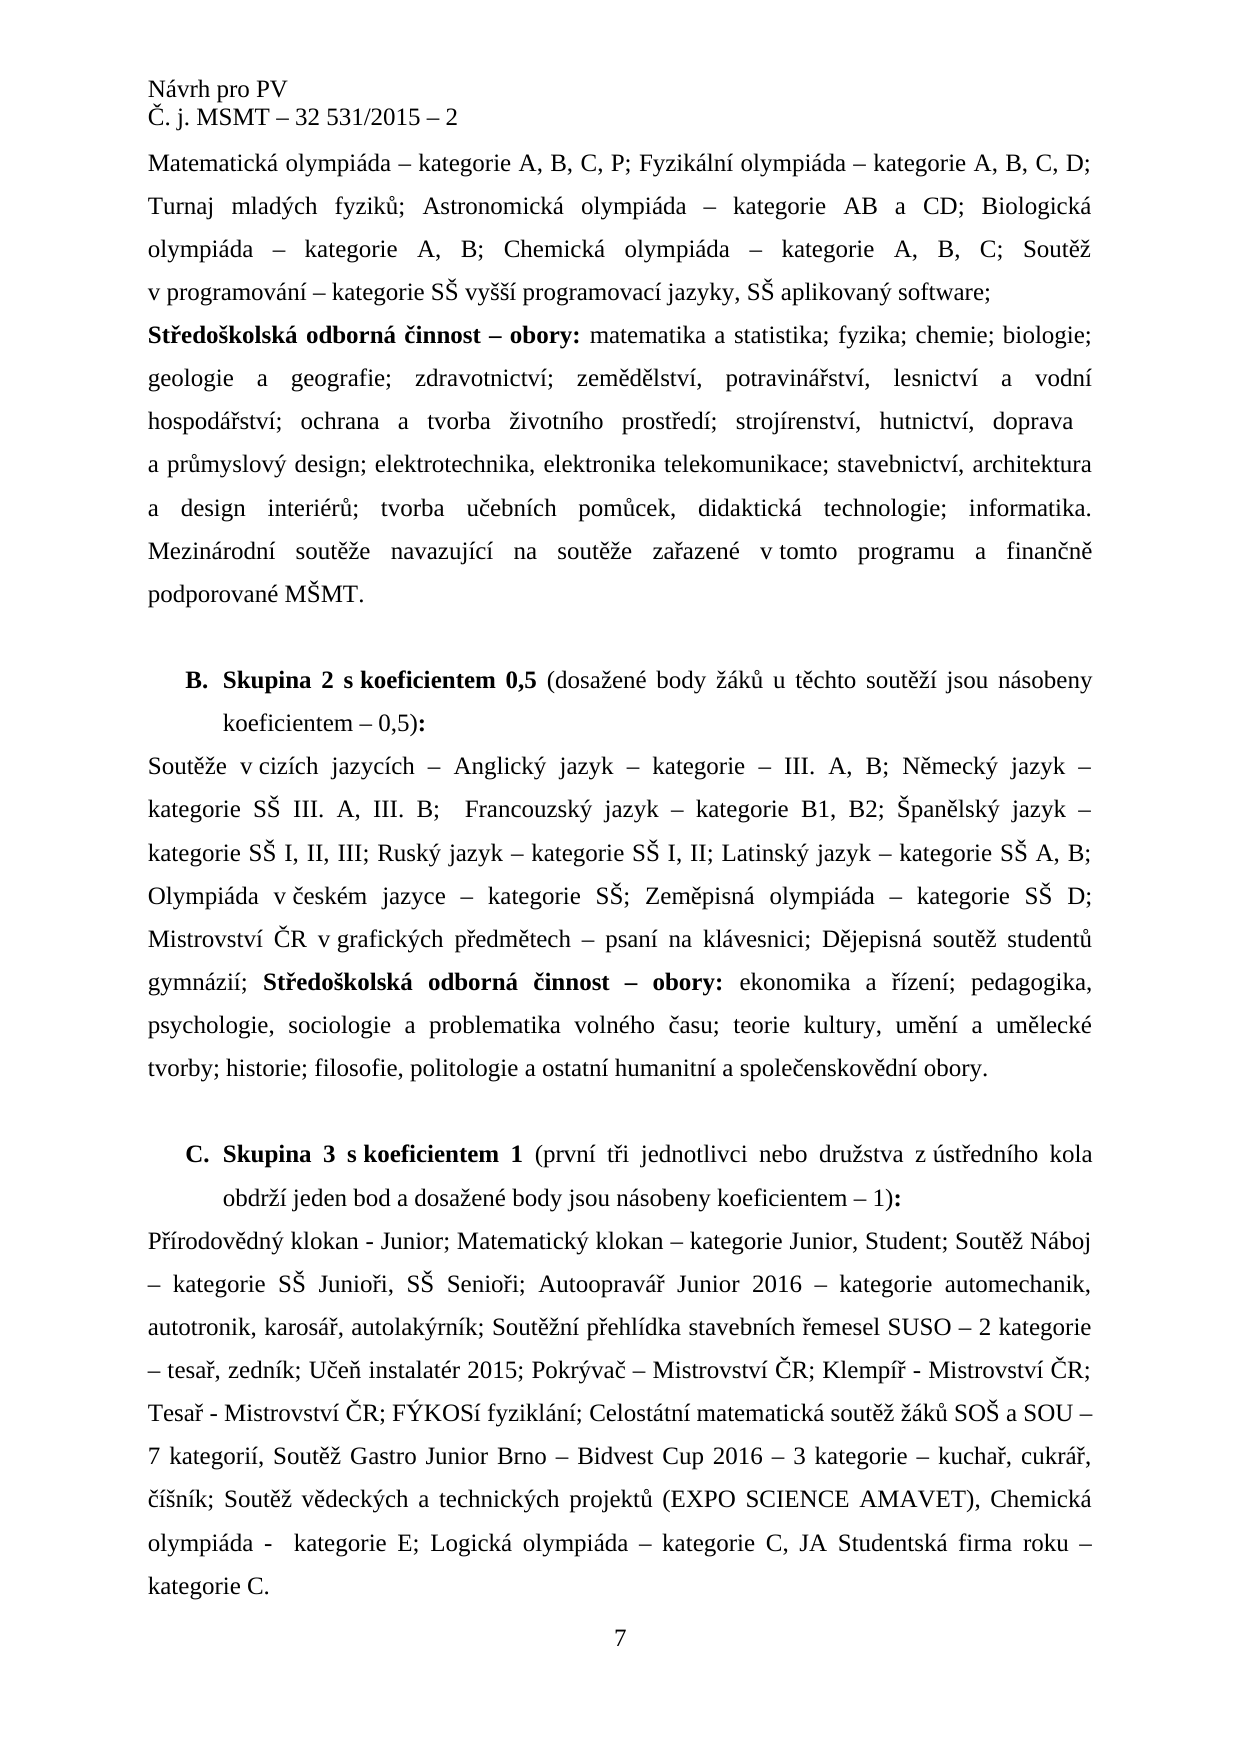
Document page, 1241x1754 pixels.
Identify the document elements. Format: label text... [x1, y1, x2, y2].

text Přírodovědný klokan - Junior; Matematický klokan – kategorie Junior, Student; Soutěž Náboj – kategorie SŠ Junioři, SŠ Senioři; Autoopravář Junior 2016 – kategorie automechanik, autotronik, karosář, autolakýrník; Soutěžní přehlídka stavebních řemesel SUSO – 2 kategorie – tesař, zedník; Učeň instalatér 2015; Pokrývač – Mistrovství ČR; Klempíř - Mistrovství ČR; Tesař - Mistrovství ČR; FÝKOSí fyziklání; Celostátní matematická soutěž žáků SOŠ a SOU – 7 kategorií, Soutěž Gastro Junior Brno – Bidvest Cup 2016 – 3 kategorie – kuchař, cukrář, číšník; Soutěž vědeckých a technických projektů (EXPO SCIENCE AMAVET), Chemická olympiáda - kategorie E; Logická olympiáda – kategorie C, JA Studentská firma roku – kategorie C. [148, 1226, 1093, 1599]
list Skupina 3 s koeficientem 1 (první tři jednotlivci nebo družstva z ústředního kola obdrží jeden bod a dosažené body jsou násobeny koeficientem – 1): [185, 1139, 1093, 1211]
text Středoškolská odborná činnost – obory: matematika a statistika; fyzika; chemie; biologie; geologie a geografie; zdravotnictví; zemědělství, potravinářství, lesnictví a vodní hospodářství; ochrana a tvorba životního prostředí; strojírenství, hutnictví, doprava a průmyslový design; elektrotechnika, elektronika telekomunikace; stavebnictví, architektura a design interiérů; tvorba učebních pomůcek, didaktická technologie; informatika. Mezinárodní soutěže navazující na soutěže zařazené v tomto programu a finančně podporované MŠMT. [148, 320, 1093, 608]
text Matematická olympiáda – kategorie A, B, C, P; Fyzikální olympiáda – kategorie A, B, C, D; Turnaj mladých fyziků; Astronomická olympiáda – kategorie AB a CD; Biologická olympiáda – kategorie A, B; Chemická olympiáda – kategorie A, B, C; Soutěž v programování – kategorie SŠ vyšší programovací jazyky, SŠ aplikovaný software; [148, 148, 1093, 306]
text Soutěže v cizích jazycích – Anglický jazyk – kategorie – III. A, B; Německý jazyk – kategorie SŠ III. A, III. B; Francouzský jazyk – kategorie B1, B2; Španělský jazyk – kategorie SŠ I, II, III; Ruský jazyk – kategorie SŠ I, II; Latinský jazyk – kategorie SŠ A, B; Olympiáda v českém jazyce – kategorie SŠ; Zeměpisná olympiáda – kategorie SŠ D; Mistrovství ČR v grafických předmětech – psaní na klávesnici; Dějepisná soutěž studentů gymnázií; Středoškolská odborná činnost – obory: ekonomika a řízení; pedagogika, psychologie, sociologie a problematika volného času; teorie kultury, umění a umělecké tvorby; historie; filosofie, politologie a ostatní humanitní a společenskovědní obory. [148, 751, 1093, 1082]
list Skupina 2 s koeficientem 0,5 (dosažené body žáků u těchto soutěží jsou násobeny koeficientem – 0,5): [185, 665, 1093, 737]
